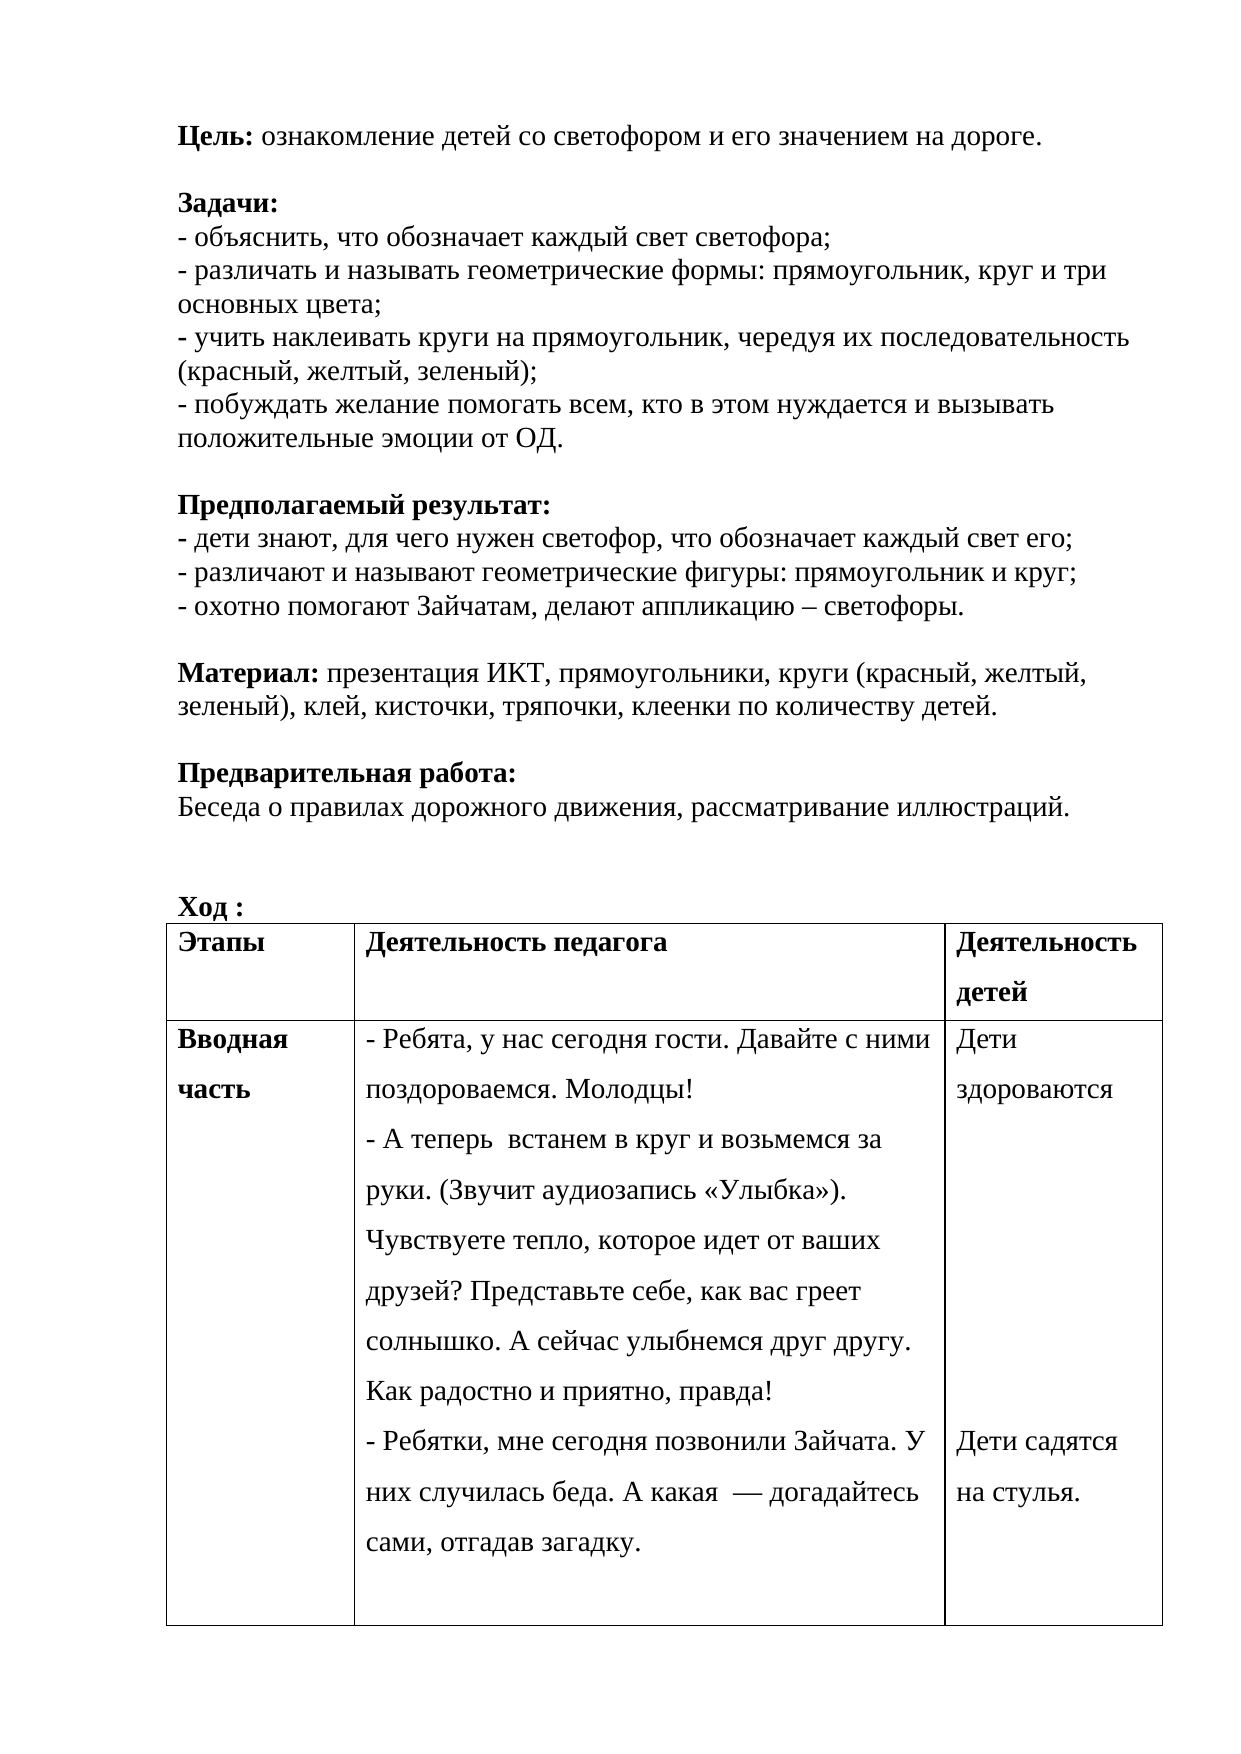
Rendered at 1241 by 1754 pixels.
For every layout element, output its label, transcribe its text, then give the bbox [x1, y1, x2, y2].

text - объяснить, что обозначает каждый свет светофора; - различать и называть геометрические формы: прямоугольник, круг и три основных цвета; - учить наклеивать круги на прямоугольник, чередуя их последовательность (красный, желтый, зеленый); - побуждать желание помогать всем, кто в этом нуждается и вызывать положительные эмоции от ОД. [177, 219, 1152, 453]
table_header Деятельность педагога [355, 924, 944, 1020]
table_header Этапы [167, 924, 354, 1020]
text Цель: ознакомление детей со светофором и его значением на дороге. [177, 118, 1152, 152]
text - различают и называют геометрические фигуры: прямоугольник и круг; [177, 554, 1152, 588]
text - охотно помогают Зайчатам, делают аппликацию – светофоры. [177, 588, 1152, 621]
text Ход : [177, 889, 1152, 923]
table_header Деятельность детей [946, 924, 1162, 1020]
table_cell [167, 1021, 354, 1625]
text - дети знают, для чего нужен светофор, что обозначает каждый свет его; [177, 521, 1152, 554]
text Материал: презентация ИКТ, прямоугольники, круги (красный, желтый, зеленый), клей, кисточки, тряпочки, клеенки по количеству детей. [177, 655, 1152, 722]
text Беседа о правилах дорожного движения, рассматривание иллюстраций. [177, 789, 1152, 822]
text Задачи: [177, 185, 1152, 219]
text Предварительная работа: [177, 755, 1152, 789]
text Предполагаемый результат: [177, 487, 1152, 521]
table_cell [946, 1021, 1162, 1625]
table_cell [355, 1021, 944, 1625]
